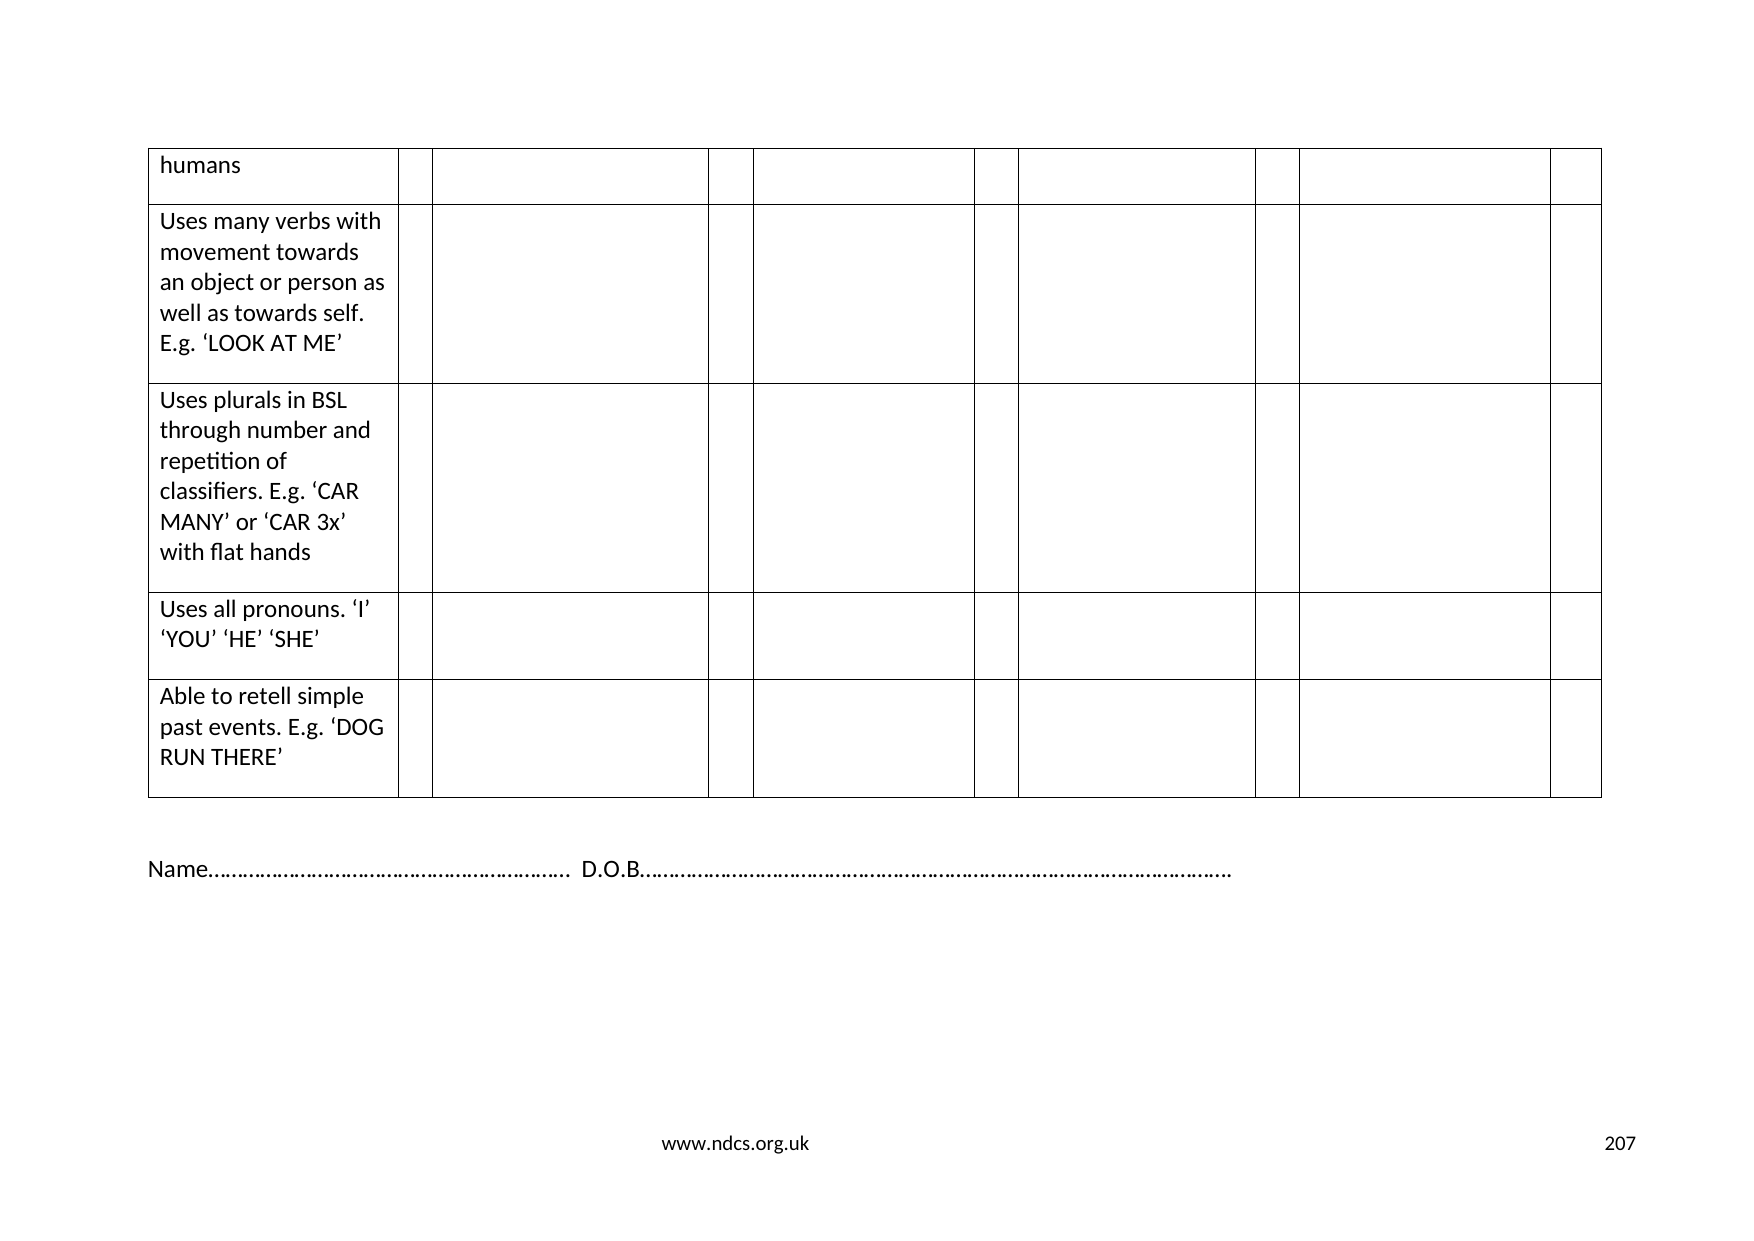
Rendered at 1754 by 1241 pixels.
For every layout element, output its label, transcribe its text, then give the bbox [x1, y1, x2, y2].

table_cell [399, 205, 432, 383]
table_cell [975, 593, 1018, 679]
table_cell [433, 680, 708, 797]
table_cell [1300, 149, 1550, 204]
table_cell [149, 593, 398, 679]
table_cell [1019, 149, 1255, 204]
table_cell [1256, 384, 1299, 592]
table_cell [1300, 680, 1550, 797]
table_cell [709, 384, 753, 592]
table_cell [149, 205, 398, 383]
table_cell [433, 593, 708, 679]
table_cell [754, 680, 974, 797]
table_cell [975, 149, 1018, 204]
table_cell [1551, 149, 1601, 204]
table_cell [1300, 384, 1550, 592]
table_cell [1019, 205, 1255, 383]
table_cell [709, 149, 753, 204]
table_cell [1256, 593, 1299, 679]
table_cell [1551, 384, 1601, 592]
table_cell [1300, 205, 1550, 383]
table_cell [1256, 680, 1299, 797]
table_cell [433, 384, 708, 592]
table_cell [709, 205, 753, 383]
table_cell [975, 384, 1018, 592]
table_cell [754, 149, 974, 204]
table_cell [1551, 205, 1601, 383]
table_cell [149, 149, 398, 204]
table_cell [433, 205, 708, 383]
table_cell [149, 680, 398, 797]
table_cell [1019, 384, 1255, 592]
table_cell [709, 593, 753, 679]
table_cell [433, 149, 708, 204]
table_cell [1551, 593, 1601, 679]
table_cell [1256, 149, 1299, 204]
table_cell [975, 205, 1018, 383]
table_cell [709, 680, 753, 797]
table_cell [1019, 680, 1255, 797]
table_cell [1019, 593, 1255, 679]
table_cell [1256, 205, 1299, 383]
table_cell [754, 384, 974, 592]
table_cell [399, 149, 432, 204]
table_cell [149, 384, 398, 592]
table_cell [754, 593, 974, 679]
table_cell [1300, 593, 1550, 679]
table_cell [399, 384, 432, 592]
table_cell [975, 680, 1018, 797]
text Name……………………………………………………… D.O.B…………………………………………………………………………………………. [148, 853, 1636, 884]
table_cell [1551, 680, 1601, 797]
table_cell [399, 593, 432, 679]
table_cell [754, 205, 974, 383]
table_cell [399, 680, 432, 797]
